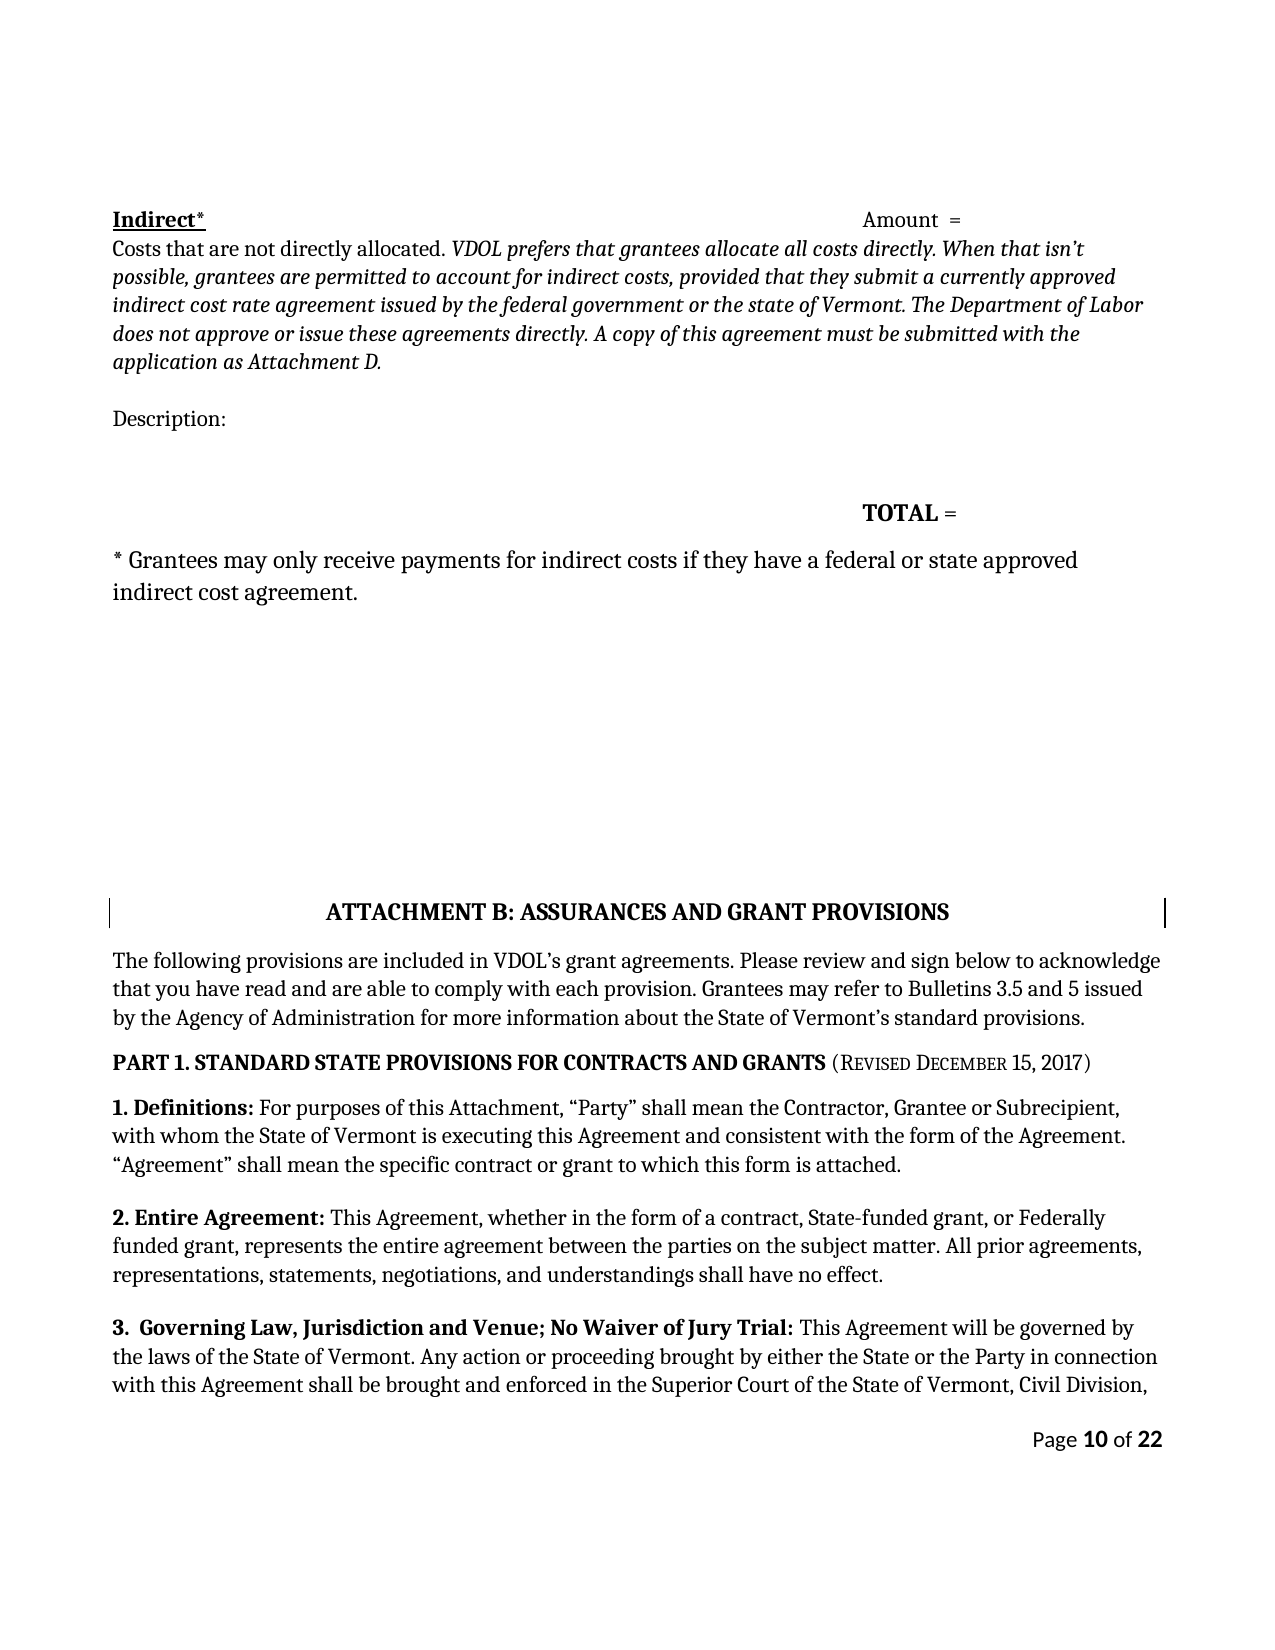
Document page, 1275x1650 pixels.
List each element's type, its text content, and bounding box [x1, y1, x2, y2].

text 1. Definitions: For purposes of this Attachment, “Party” shall mean the Contractor, Grantee or Subrecipient, with whom the State of Vermont is executing this Agreement and consistent with the form of the Agreement. “Agreement” shall mean the specific contract or grant to which this form is attached. [112, 1094, 1162, 1178]
text 2. Entire Agreement: This Agreement, whether in the form of a contract, State-funded grant, or Federally funded grant, represents the entire agreement between the parties on the subject matter. All prior agreements, representations, statements, negotiations, and understandings shall have no effect. [112, 1205, 1162, 1288]
text PART 1. STANDARD STATE PROVISIONS FOR CONTRACTS AND GRANTS (Revised December 15, 2017) [112, 1049, 1162, 1076]
text ATTACHMENT B: ASSURANCES AND GRANT PROVISIONS [110, 898, 1164, 928]
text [112, 1315, 1162, 1398]
text TOTAL = [112, 499, 1162, 527]
text The following provisions are included in VDOL’s grant agreements. Please review and sign below to acknowledge that you have read and are able to comply with each provision. Grantees may refer to Bulletins 3.5 and 5 issued by the Agency of Administration for more information about the State of Vermont’s standard provisions. [112, 947, 1162, 1031]
text * Grantees may only receive payments for indirect costs if they have a federal or state approved indirect cost agreement. [112, 546, 1162, 606]
list Indirect* Amount = [112, 207, 1162, 233]
list Description: [112, 406, 1162, 432]
list Costs that are not directly allocated. VDOL prefers that grantees allocate all costs directly. When that isn’t possible, grantees are permitted to account for indirect costs, provided that they submit a currently approved indirect cost rate agreement issued by the federal government or the state of Vermont. The Department of Labor does not approve or issue these agreements directly. A copy of this agreement must be submitted with the application as Attachment D. [112, 235, 1162, 375]
